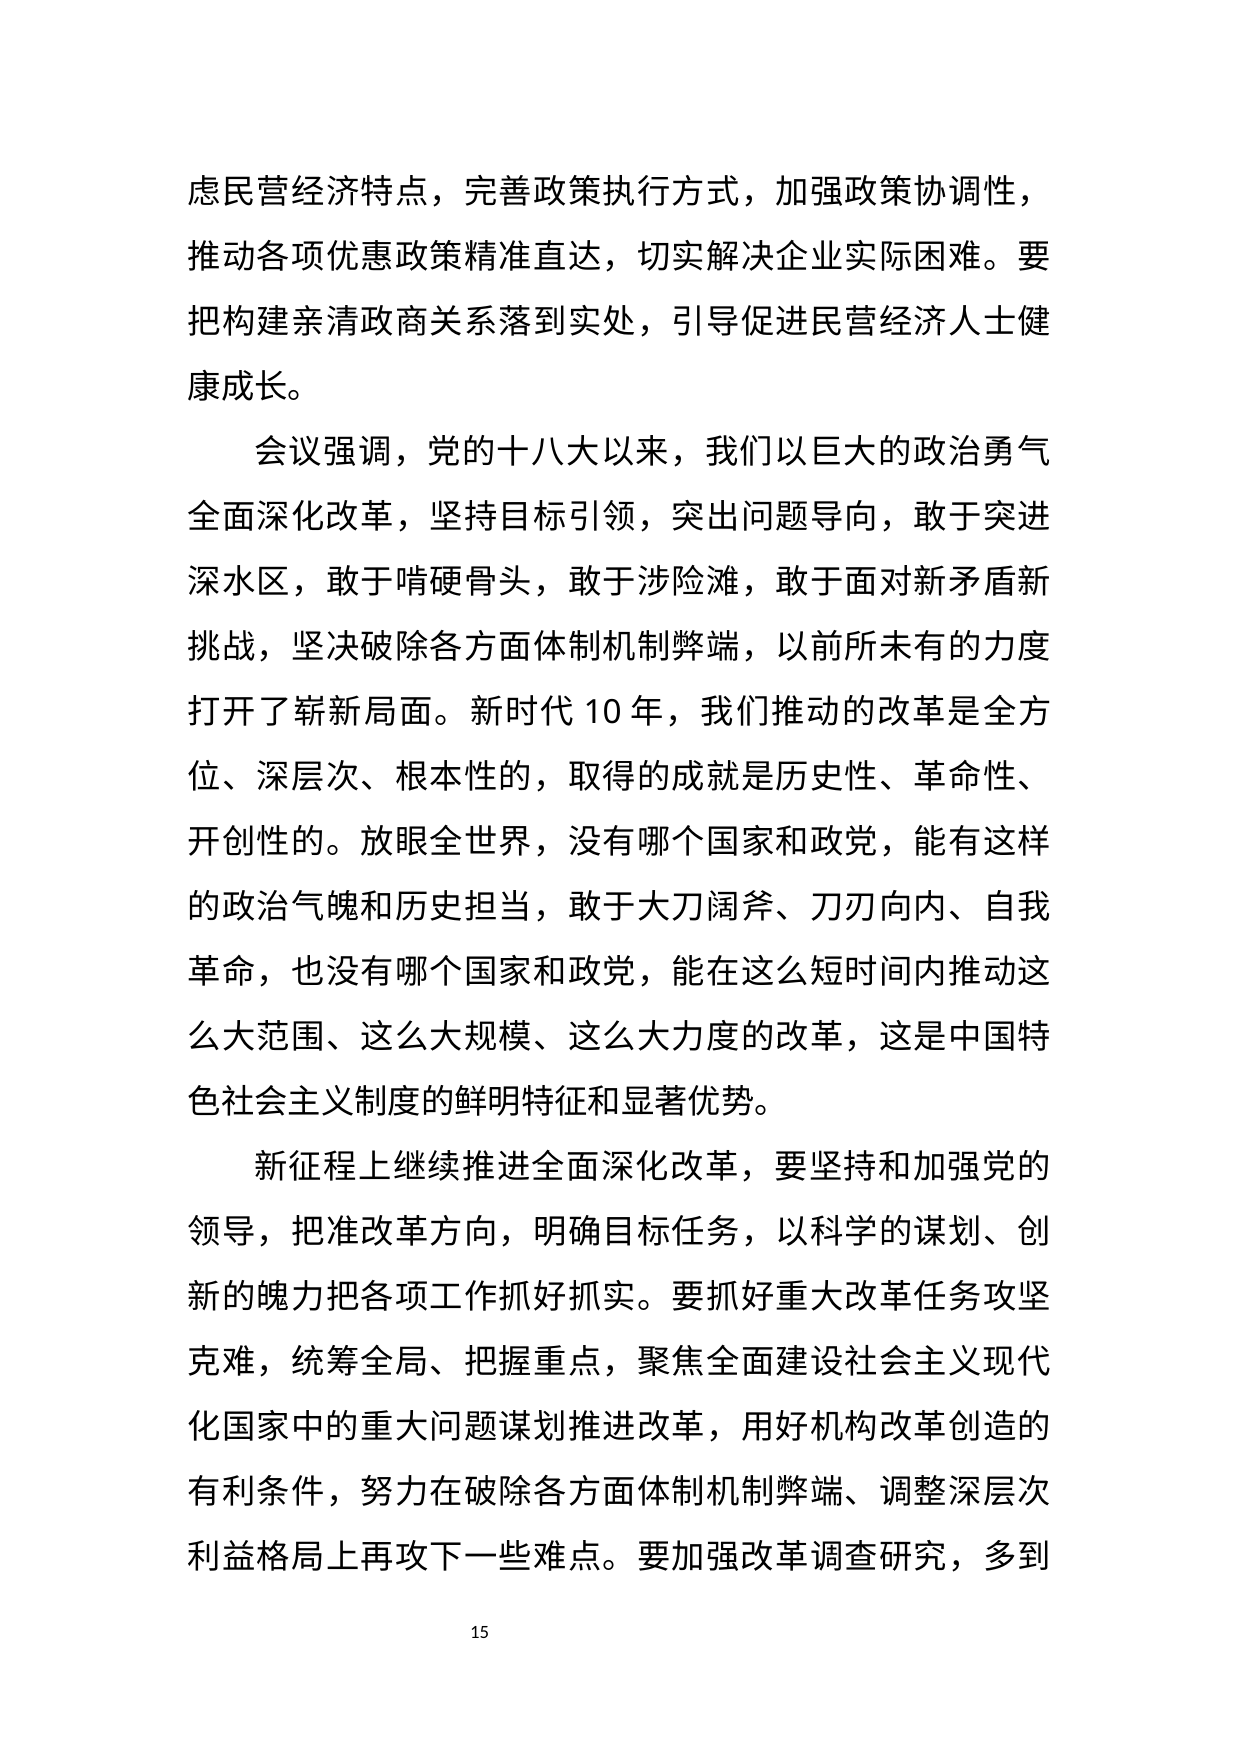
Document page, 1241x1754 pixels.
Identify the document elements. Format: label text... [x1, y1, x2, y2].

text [187, 1131, 1053, 1586]
text 会议强调，党的十八大以来，我们以巨大的政治勇气全面深化改革，坚持目标引领，突出问题导向，敢于突进深水区，敢于啃硬骨头，敢于涉险滩，敢于面对新矛盾新挑战，坚决破除各方面体制机制弊端，以前所未有的力度打开了崭新局面。新时代10年，我们推动的改革是全方位、深层次、根本性的，取得的成就是历史性、革命性、开创性的。放眼全世界，没有哪个国家和政党，能有这样的政治气魄和历史担当，敢于大刀阔斧、刀刃向内、自我革命，也没有哪个国家和政党，能在这么短时间内推动这么大范围、这么大规模、这么大力度的改革，这是中国特色社会主义制度的鲜明特征和显著优势。 [187, 416, 1053, 1131]
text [187, 156, 1053, 416]
